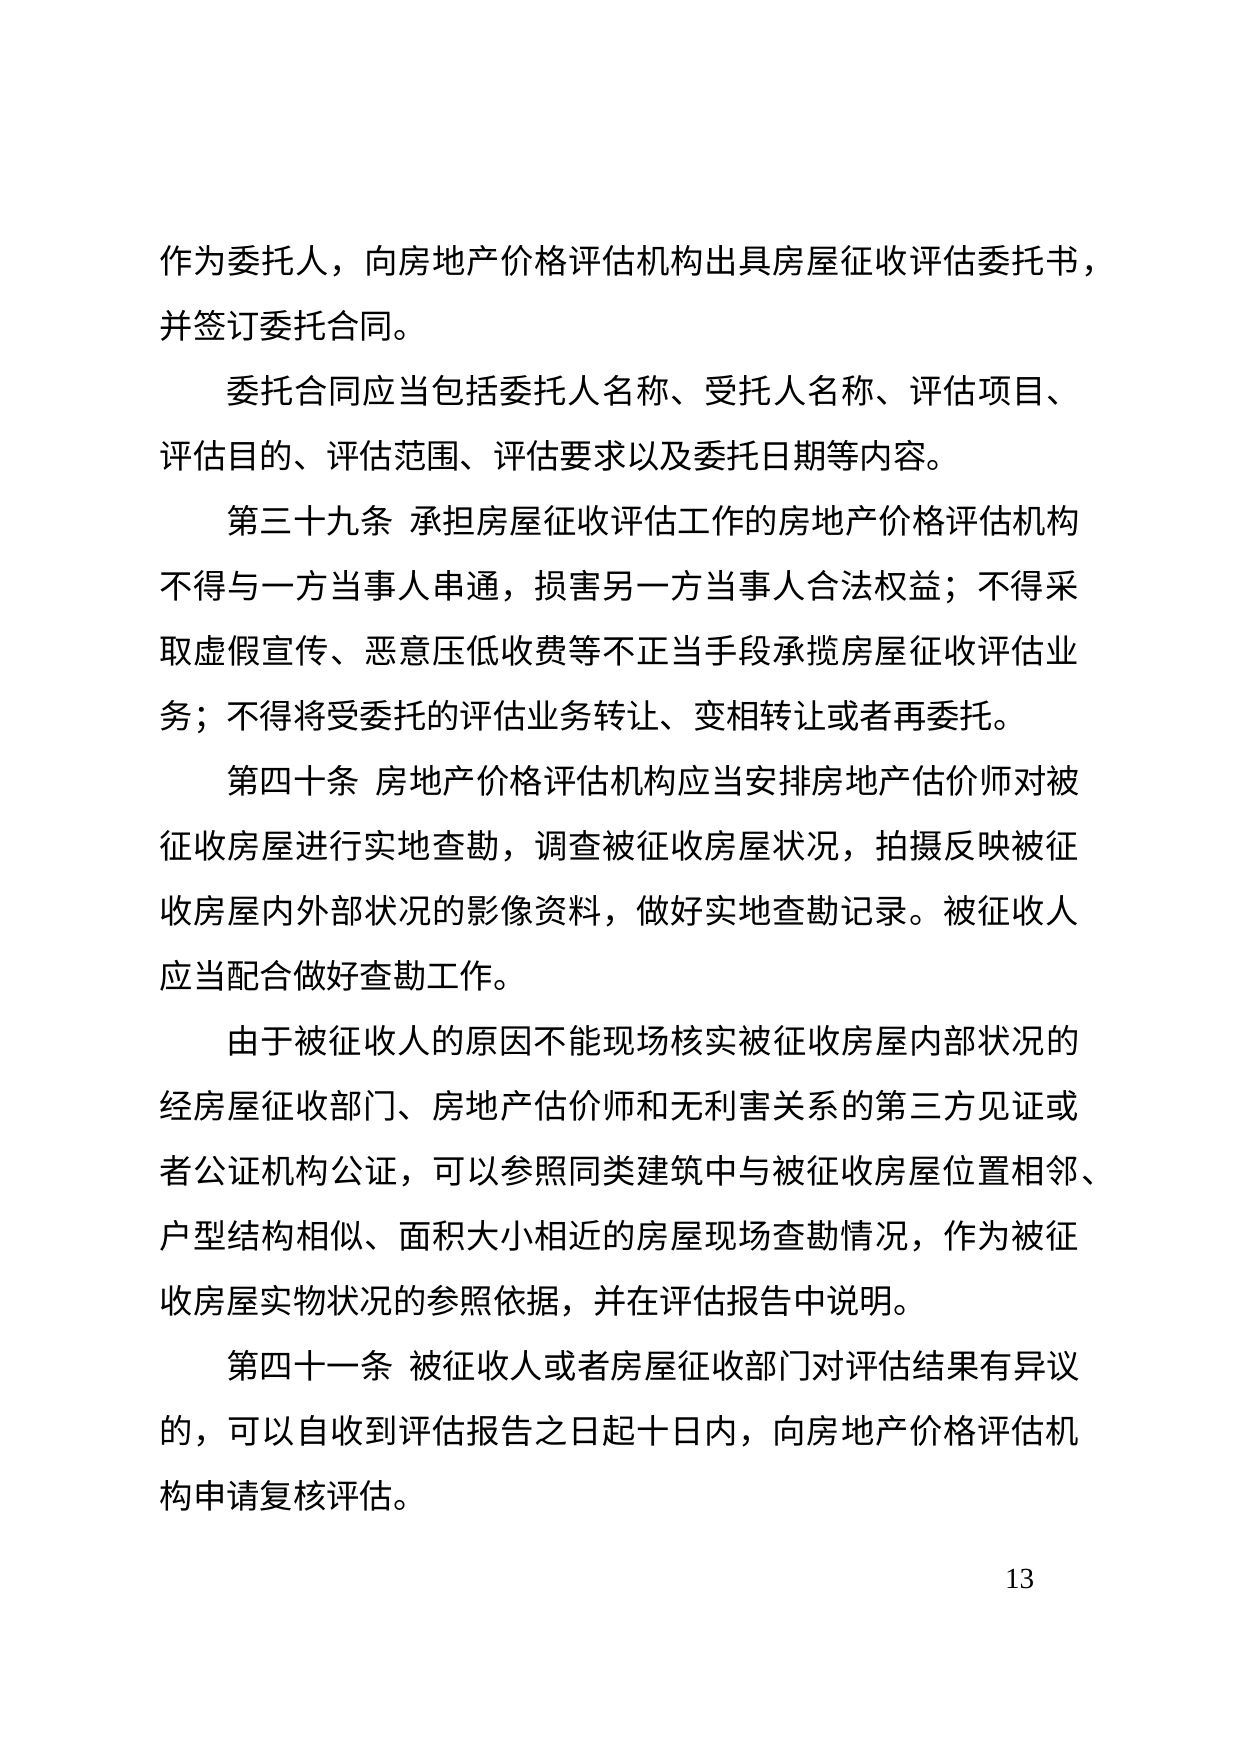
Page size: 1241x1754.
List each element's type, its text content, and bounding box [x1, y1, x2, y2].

text 第四十一条 被征收人或者房屋征收部门对评估结果有异议的，可以自收到评估报告之日起十日内，向房地产价格评估机构申请复核评估。 [159, 1332, 1081, 1527]
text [159, 227, 1081, 357]
text 第四十条 房地产价格评估机构应当安排房地产估价师对被征收房屋进行实地查勘，调查被征收房屋状况，拍摄反映被征收房屋内外部状况的影像资料，做好实地查勘记录。被征收人应当配合做好查勘工作。 [159, 747, 1081, 1007]
text 由于被征收人的原因不能现场核实被征收房屋内部状况的，经房屋征收部门、房地产估价师和无利害关系的第三方见证或者公证机构公证，可以参照同类建筑中与被征收房屋位置相邻、户型结构相似、面积大小相近的房屋现场查勘情况，作为被征收房屋实物状况的参照依据，并在评估报告中说明。 [159, 1007, 1081, 1332]
text 第三十九条 承担房屋征收评估工作的房地产价格评估机构不得与一方当事人串通，损害另一方当事人合法权益；不得采取虚假宣传、恶意压低收费等不正当手段承揽房屋征收评估业务；不得将受委托的评估业务转让、变相转让或者再委托。 [159, 487, 1081, 747]
text 委托合同应当包括委托人名称、受托人名称、评估项目、评估目的、评估范围、评估要求以及委托日期等内容。 [159, 357, 1081, 487]
